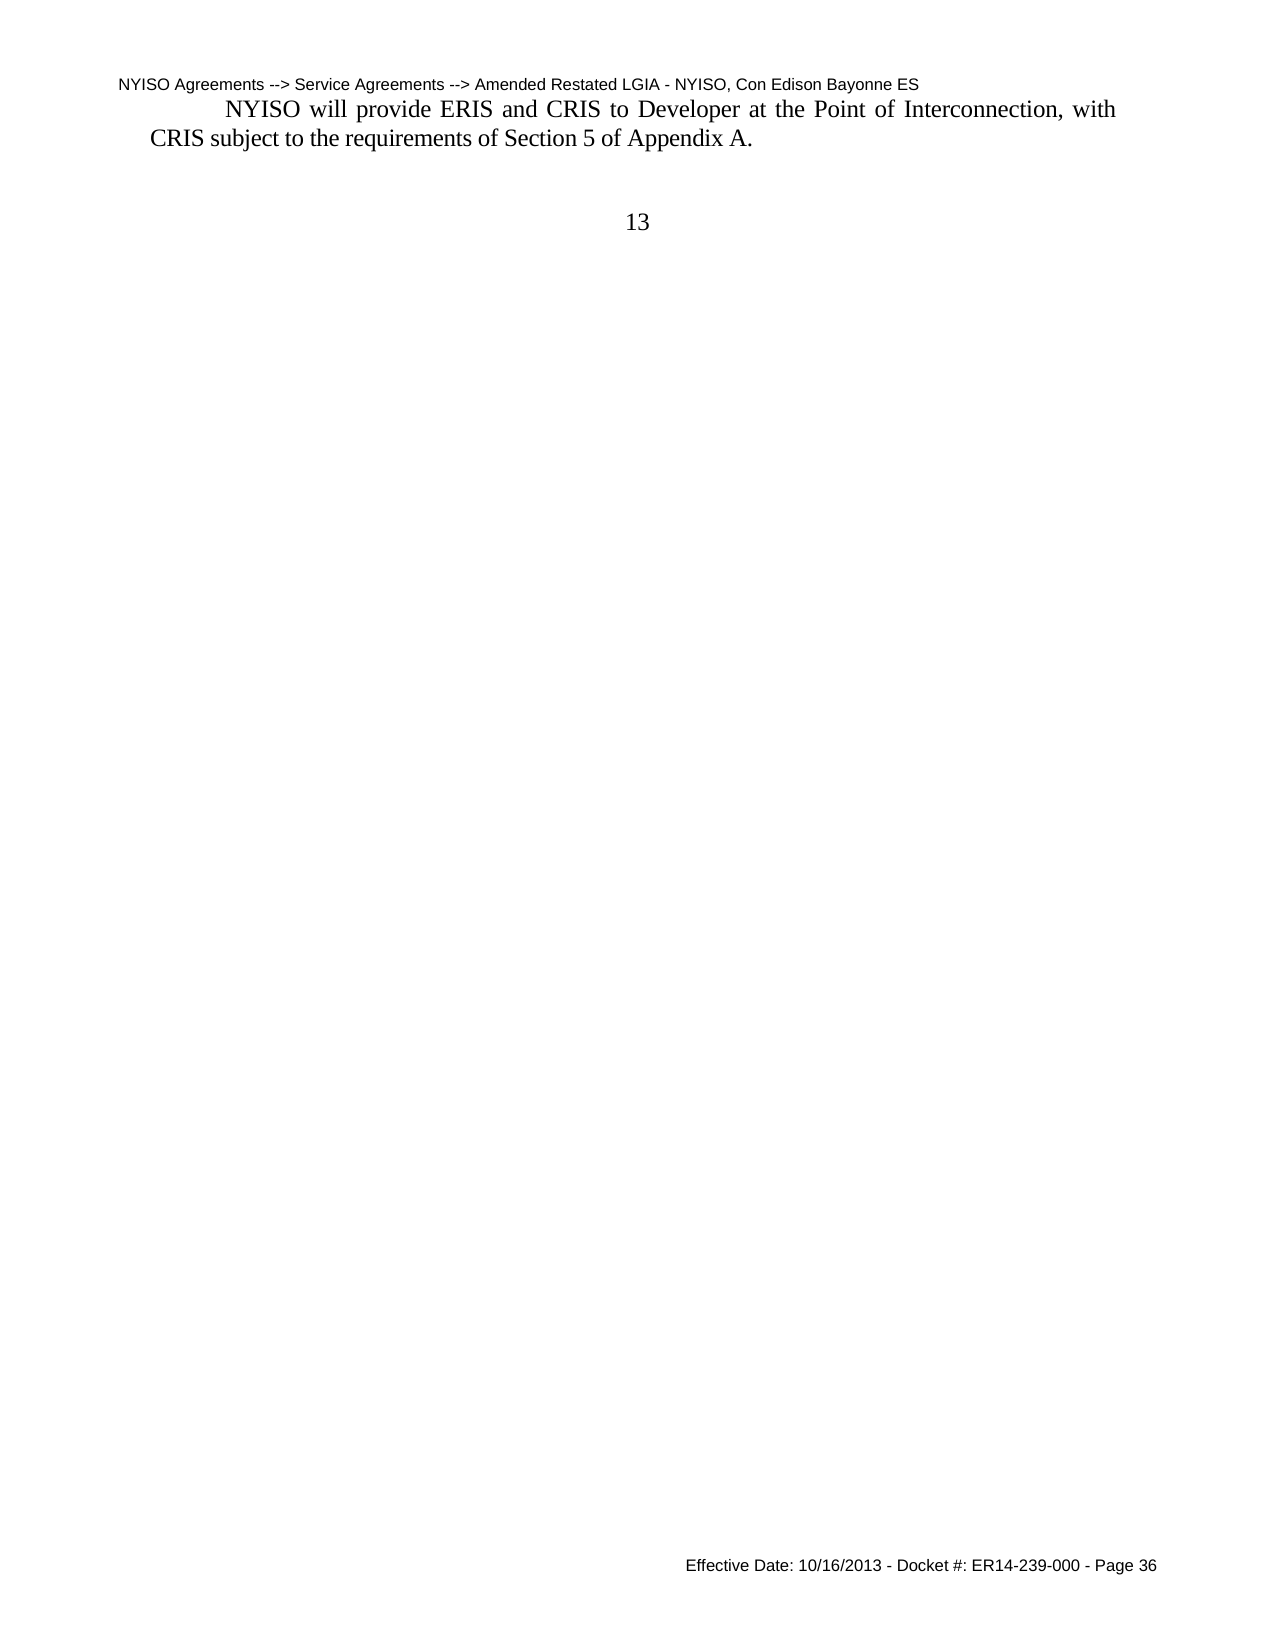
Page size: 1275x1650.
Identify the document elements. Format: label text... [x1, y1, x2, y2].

text NYISO will provide ERIS and CRIS to Developer at the Point of Interconnection, with CRIS subject to the requirements of Section 5 of Appendix A. [150, 94, 1117, 152]
text 13 [625, 207, 1275, 236]
